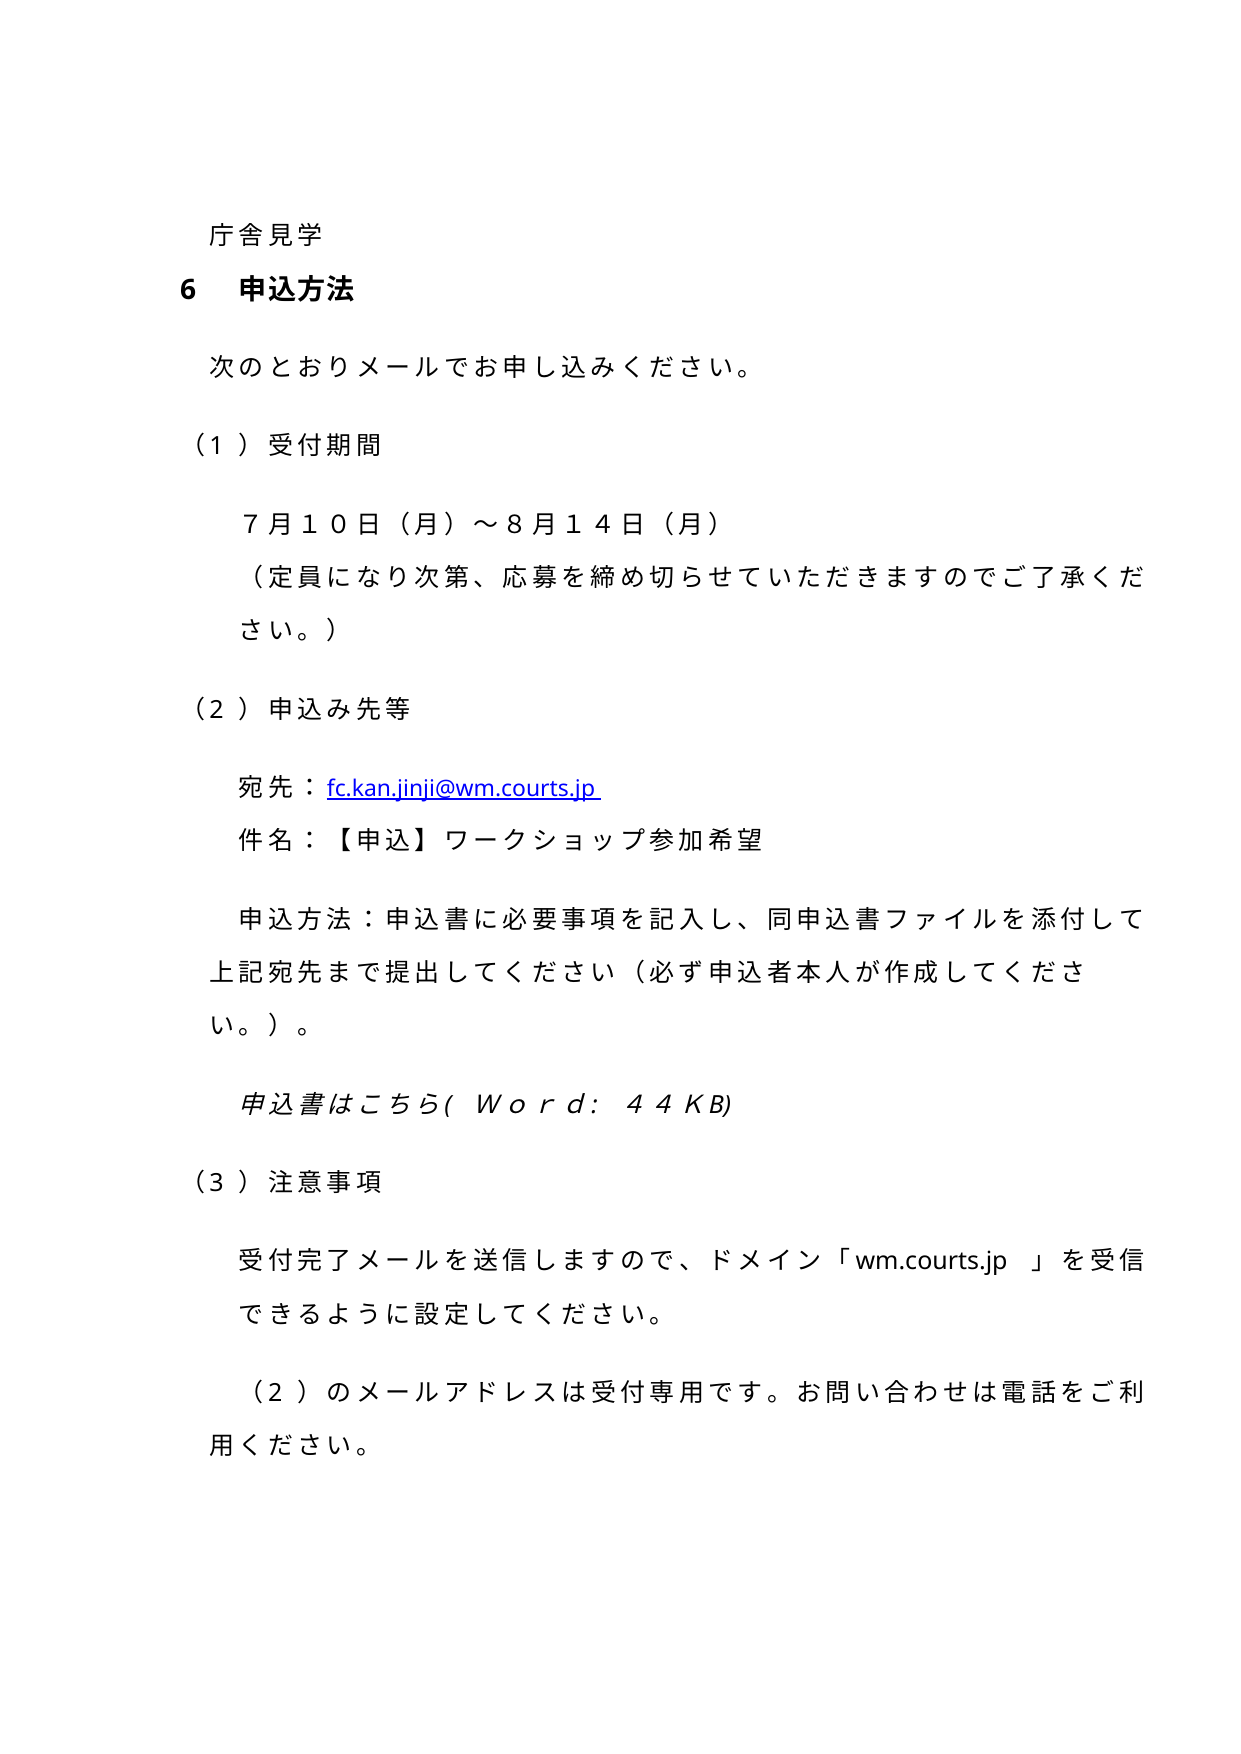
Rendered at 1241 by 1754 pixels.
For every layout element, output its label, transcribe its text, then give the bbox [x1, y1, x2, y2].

text ７月１０日（月）～８月１４日（月） （定員になり次第、応募を締め切らせていただきますのでご了承ください。） [180, 496, 1149, 656]
text 次のとおりメールでお申し込みください。 [180, 339, 1149, 392]
text 6 申込方法 [180, 261, 1149, 314]
text 受付完了メールを送信しますので、ドメイン「wm.courts.jp」を受信できるように設定してください。 [180, 1232, 1149, 1339]
text （2）申込み先等 [180, 681, 1149, 734]
text （3）注意事項 [180, 1154, 1149, 1207]
text 申込書はこちら(Ｗｏｒｄ:４４ＫB) [180, 1076, 1149, 1129]
text 庁舎見学 [180, 207, 1149, 261]
text 申込方法：申込書に必要事項を記入し、同申込書ファイルを添付して上記宛先まで提出してください（必ず申込者本人が作成してください。）。 [206, 891, 1149, 1051]
text （2）のメールアドレスは受付専用です。お問い合わせは電話をご利用ください。 [180, 1364, 1149, 1471]
text （1）受付期間 [180, 417, 1149, 471]
text 宛先：fc.kan.jinji@wm.courts.jp 件名：【申込】ワークショップ参加希望 [180, 759, 1149, 866]
